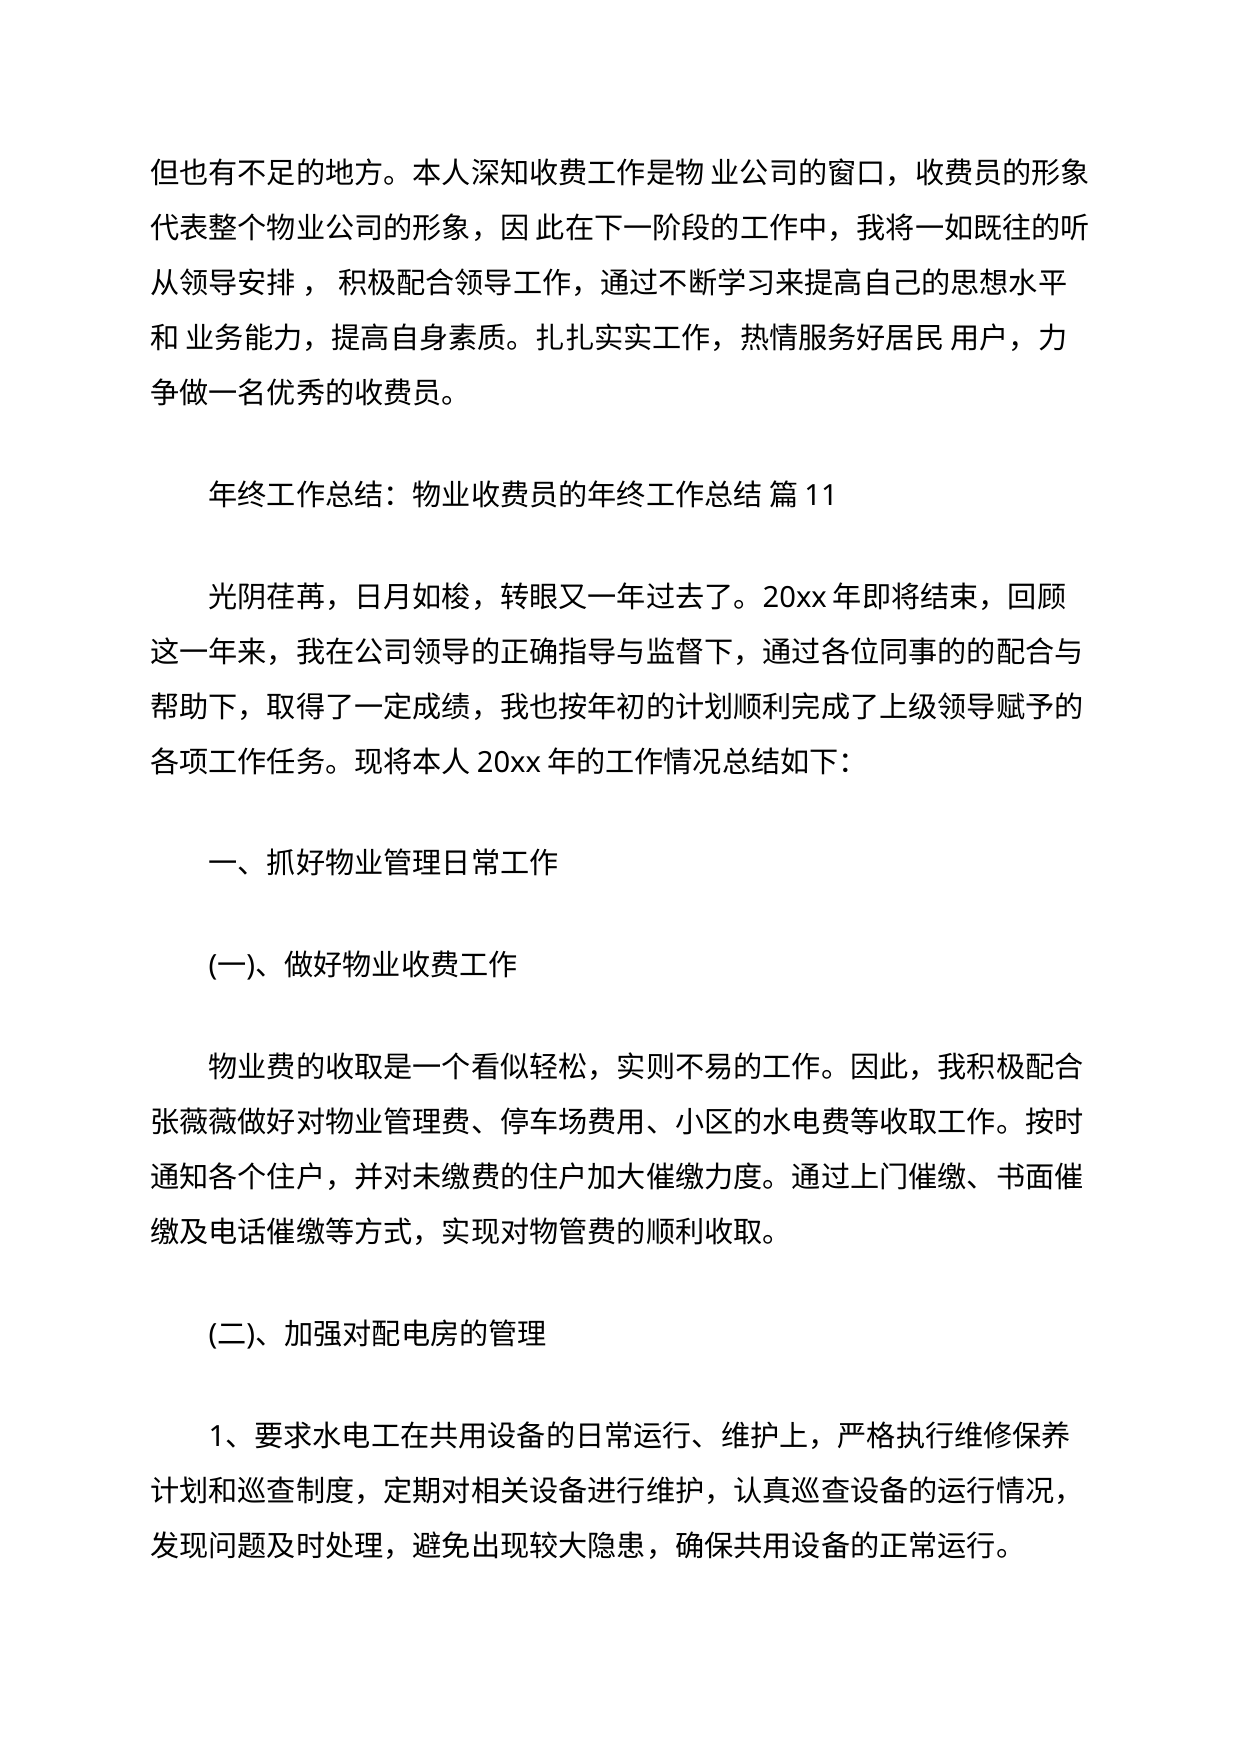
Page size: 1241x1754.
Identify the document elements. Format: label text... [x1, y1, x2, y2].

text 光阴荏苒，日月如梭，转眼又一年过去了。20xx年即将结束，回顾这一年来，我在公司领导的正确指导与监督下，通过各位同事的的配合与帮助下，取得了一定成绩，我也按年初的计划顺利完成了上级领导赋予的各项工作任务。现将本人20xx年的工作情况总结如下： [150, 573, 1090, 781]
text 年终工作总结：物业收费员的年终工作总结 篇11 [150, 471, 1090, 514]
text 物业费的收取是一个看似轻松，实则不易的工作。因此，我积极配合张薇薇做好对物业管理费、停车场费用、小区的水电费等收取工作。按时通知各个住户，并对未缴费的住户加大催缴力度。通过上门催缴、书面催缴及电话催缴等方式，实现对物管费的顺利收取。 [150, 1044, 1090, 1251]
text 1、要求水电工在共用设备的日常运行、维护上，严格执行维修保养计划和巡查制度，定期对相关设备进行维护，认真巡查设备的运行情况，发现问题及时处理，避免出现较大隐患，确保共用设备的正常运行。 [150, 1412, 1090, 1564]
text (一)、做好物业收费工作 [150, 942, 1090, 984]
text (二)、加强对配电房的管理 [150, 1310, 1090, 1353]
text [150, 150, 1090, 412]
text 一、抓好物业管理日常工作 [150, 840, 1090, 882]
